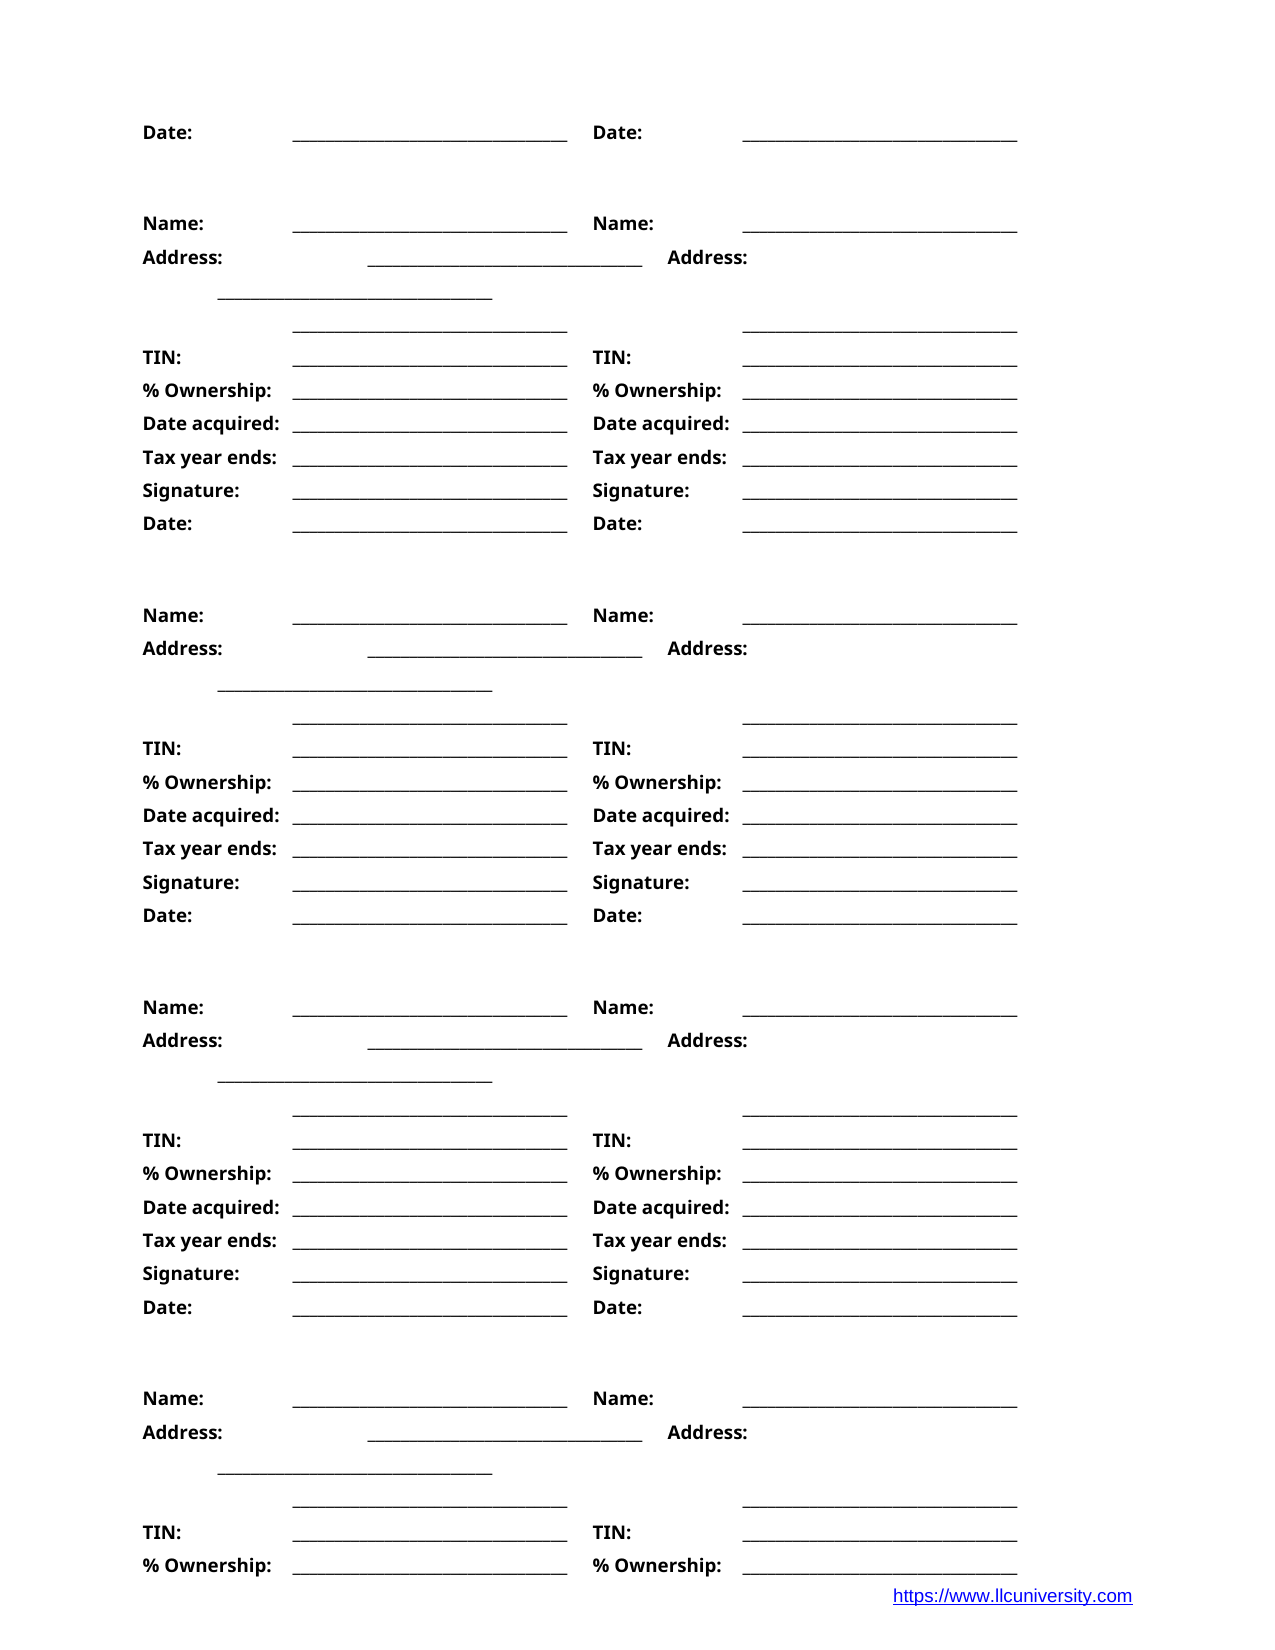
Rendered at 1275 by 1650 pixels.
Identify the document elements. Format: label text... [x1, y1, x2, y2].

text Name: _________________________________ Name: _________________________________ [142, 1379, 1132, 1412]
text Signature: _________________________________ Signature: _________________________________ [142, 862, 1132, 896]
text % Ownership: _________________________________ % Ownership: _________________________________ [142, 762, 1132, 796]
text Signature: _________________________________ Signature: _________________________________ [142, 1254, 1132, 1287]
text % Ownership: _________________________________ % Ownership: _________________________________ [142, 1546, 1132, 1579]
text Tax year ends: _________________________________ Tax year ends: _________________________________ [142, 1221, 1132, 1254]
text _________________________________ _________________________________ [142, 304, 1132, 337]
text Date acquired: _________________________________ Date acquired: _________________________________ [142, 796, 1132, 829]
text TIN: _________________________________ TIN: _________________________________ [142, 729, 1132, 762]
text Name: _________________________________ Name: _________________________________ [142, 596, 1132, 629]
text Address: _________________________________ Address: _________________________________ [142, 1021, 1132, 1087]
text Address: _________________________________ Address: _________________________________ [142, 1412, 1132, 1479]
text Date acquired: _________________________________ Date acquired: _________________________________ [142, 1187, 1132, 1221]
text _________________________________ _________________________________ [142, 1087, 1132, 1121]
text Name: _________________________________ Name: _________________________________ [142, 987, 1132, 1021]
text Date: _________________________________ Date: _________________________________ [142, 1287, 1132, 1321]
text Name: _________________________________ Name: _________________________________ [142, 204, 1132, 237]
text Date: _________________________________ Date: _________________________________ [142, 504, 1132, 537]
text Signature: _________________________________ Signature: _________________________________ [142, 471, 1132, 504]
text Date: _________________________________ Date: _________________________________ [142, 896, 1132, 929]
text TIN: _________________________________ TIN: _________________________________ [142, 1121, 1132, 1154]
text _________________________________ _________________________________ [142, 1479, 1132, 1512]
text Tax year ends: _________________________________ Tax year ends: _________________________________ [142, 437, 1132, 471]
text _________________________________ _________________________________ [142, 696, 1132, 729]
text TIN: _________________________________ TIN: _________________________________ [142, 1512, 1132, 1546]
text Address: _________________________________ Address: _________________________________ [142, 629, 1132, 696]
text Date: _________________________________ Date: _________________________________ [142, 112, 1132, 146]
text % Ownership: _________________________________ % Ownership: _________________________________ [142, 371, 1132, 404]
text Address: _________________________________ Address: _________________________________ [142, 237, 1132, 304]
text Tax year ends: _________________________________ Tax year ends: _________________________________ [142, 829, 1132, 862]
text Date acquired: _________________________________ Date acquired: _________________________________ [142, 404, 1132, 437]
text % Ownership: _________________________________ % Ownership: _________________________________ [142, 1154, 1132, 1187]
text TIN: _________________________________ TIN: _________________________________ [142, 337, 1132, 371]
